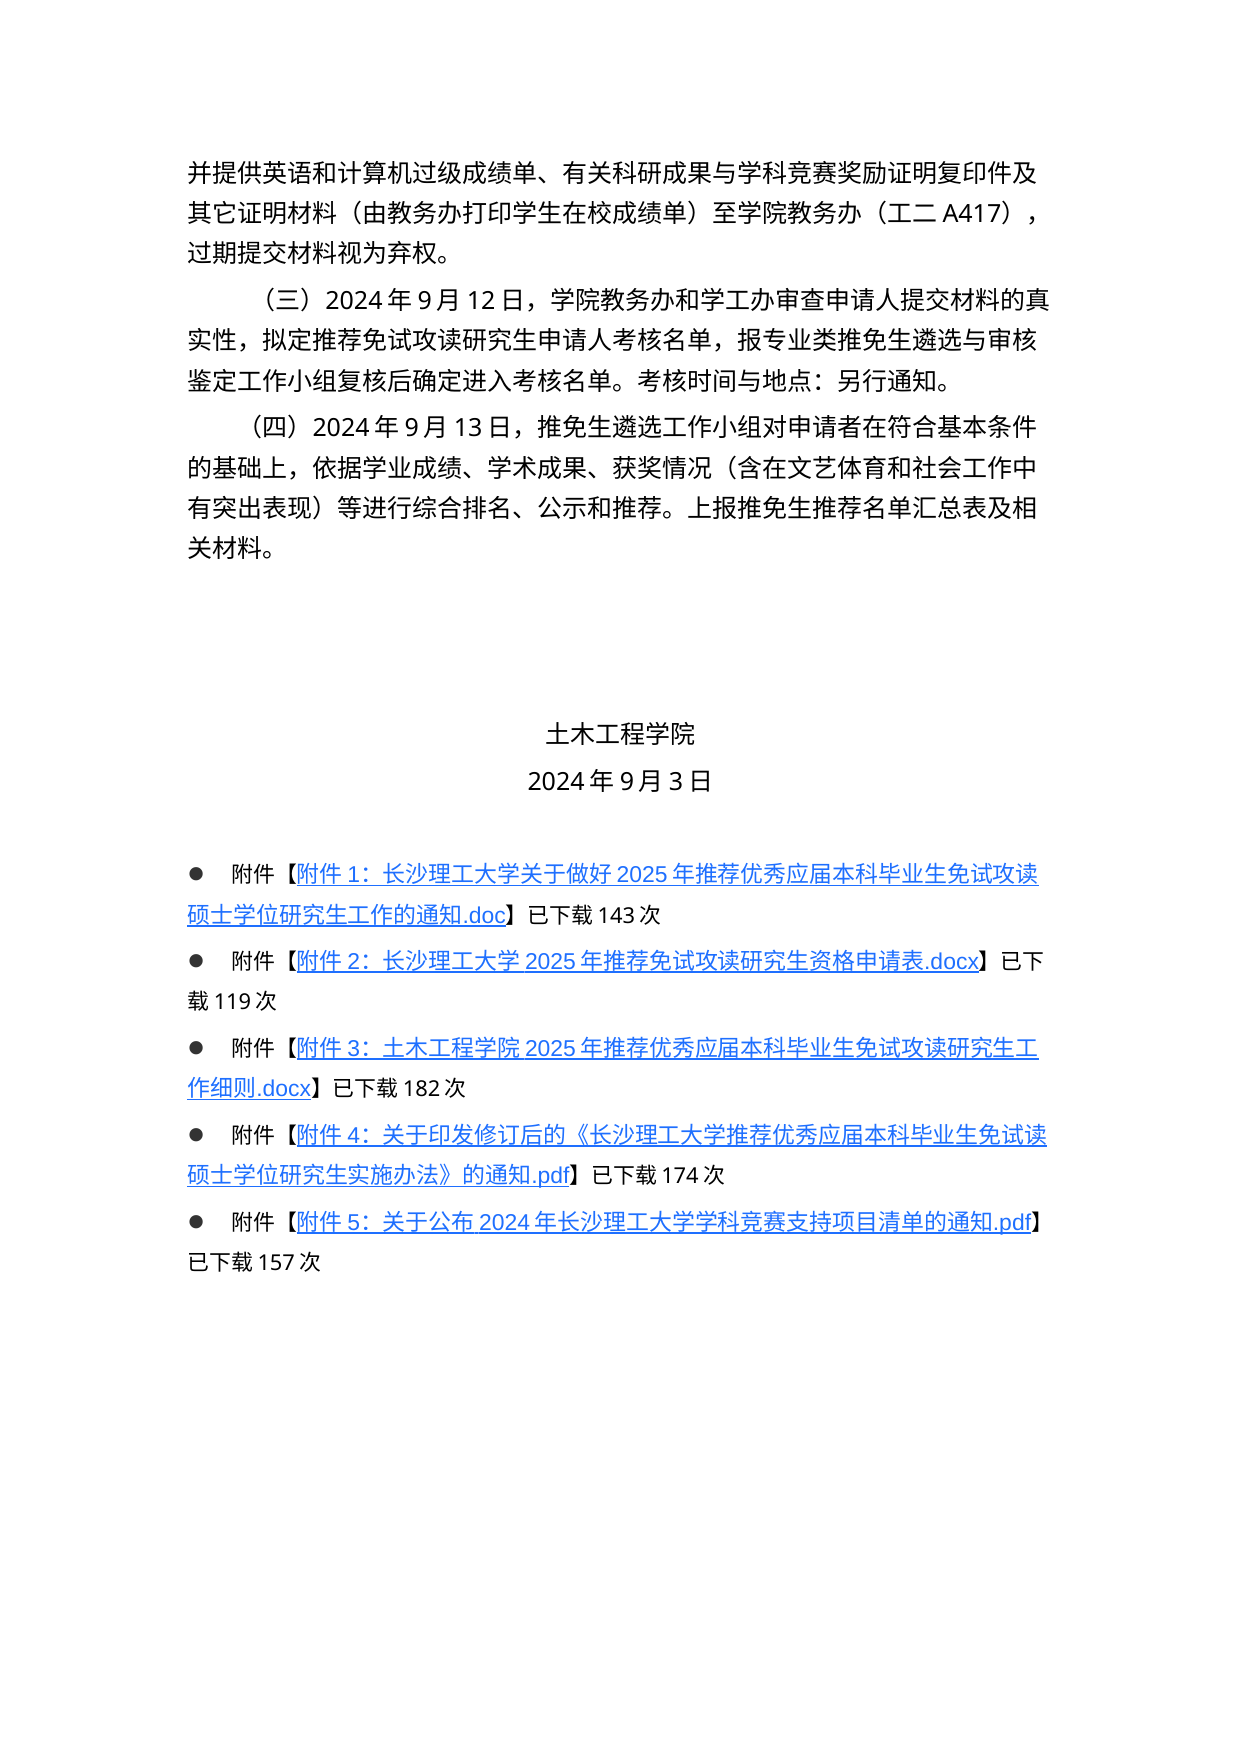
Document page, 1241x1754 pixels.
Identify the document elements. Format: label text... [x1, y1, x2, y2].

list 附件【附件1：长沙理工大学关于做好2025年推荐优秀应届本科毕业生免试攻读硕士学位研究生工作的通知.doc】已下载143次 [187, 853, 1053, 933]
list 附件【附件2：长沙理工大学2025年推荐免试攻读研究生资格申请表.docx】已下载119次 [187, 939, 1053, 1020]
text （四）2024年9月13日，推免生遴选工作小组对申请者在符合基本条件的基础上，依据学业成绩、学术成果、获奖情况（含在文艺体育和社会工作中有突出表现）等进行综合排名、公示和推荐。上报推免生推荐名单汇总表及相关材料。 [187, 406, 1053, 567]
list 附件【附件4：关于印发修订后的《长沙理工大学推荐优秀应届本科毕业生免试读硕士学位研究生实施办法》的通知.pdf】已下载174次 [187, 1113, 1053, 1194]
text （三）2024年9月12日，学院教务办和学工办审查申请人提交材料的真实性，拟定推荐免试攻读研究生申请人考核名单，报专业类推免生遴选与审核鉴定工作小组复核后确定进入考核名单。考核时间与地点：另行通知。 [187, 278, 1053, 399]
text 土木工程学院 [187, 713, 1053, 753]
list 附件【附件5：关于公布2024年长沙理工大学学科竞赛支持项目清单的通知.pdf】已下载157次 [187, 1200, 1053, 1281]
list 附件【附件3：土木工程学院2025年推荐优秀应届本科毕业生免试攻读研究生工作细则.docx】已下载182次 [187, 1026, 1053, 1107]
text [187, 151, 1053, 272]
text 2024年9月3日 [187, 759, 1053, 800]
